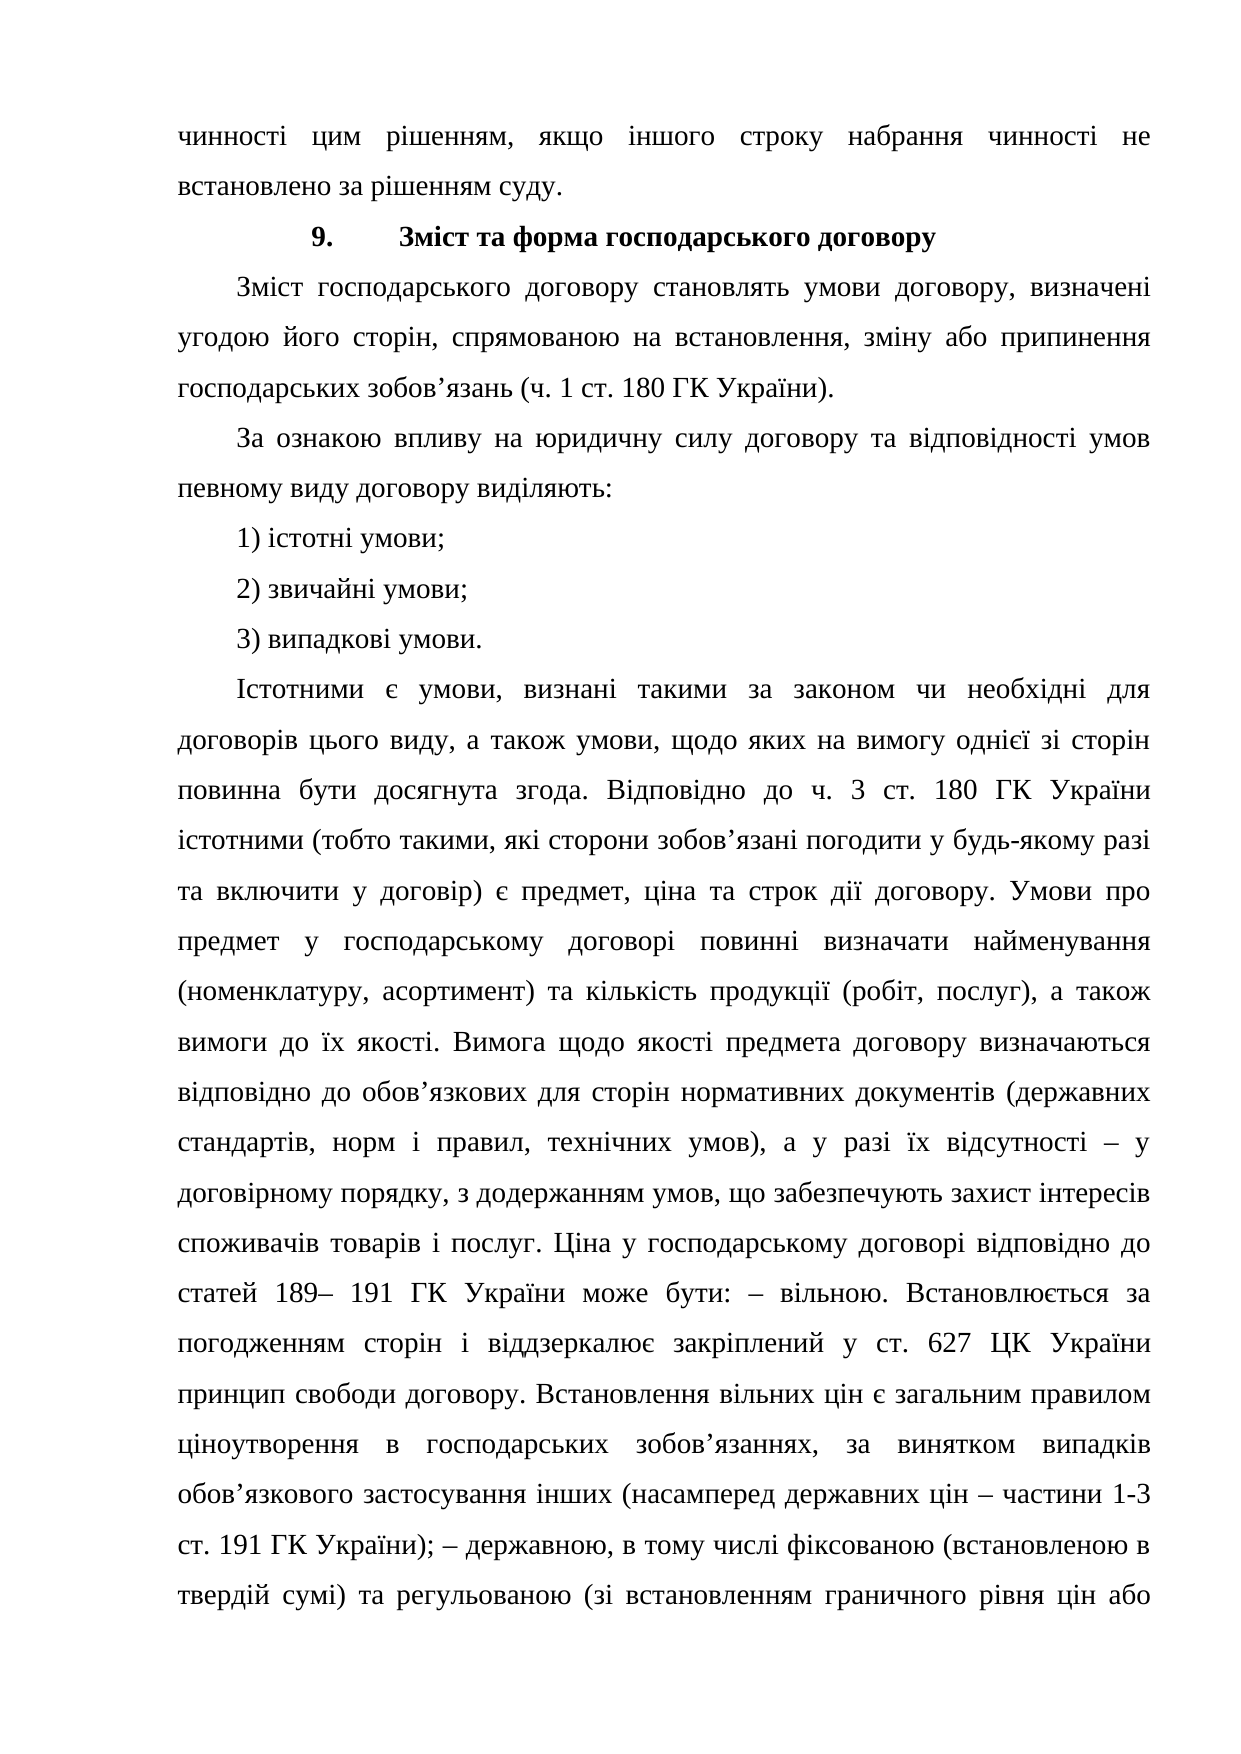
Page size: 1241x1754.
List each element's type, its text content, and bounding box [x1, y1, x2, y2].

text За ознакою впливу на юридичну силу договору та відповідності умов певному виду договору виділяють: [177, 420, 1152, 504]
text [177, 118, 1152, 202]
text 2) звичайні умови; [177, 571, 1152, 604]
text 1) істотні умови; [177, 521, 1152, 554]
list Зміст та форма господарського договору [252, 219, 1152, 252]
text Зміст господарського договору становлять умови договору, визначені угодою його сторін, спрямованою на встановлення, зміну або припинення господарських зобов’язань (ч. 1 ст. 180 ГК України). [177, 269, 1152, 403]
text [177, 672, 1152, 1611]
text 3) випадкові умови. [177, 621, 1152, 655]
